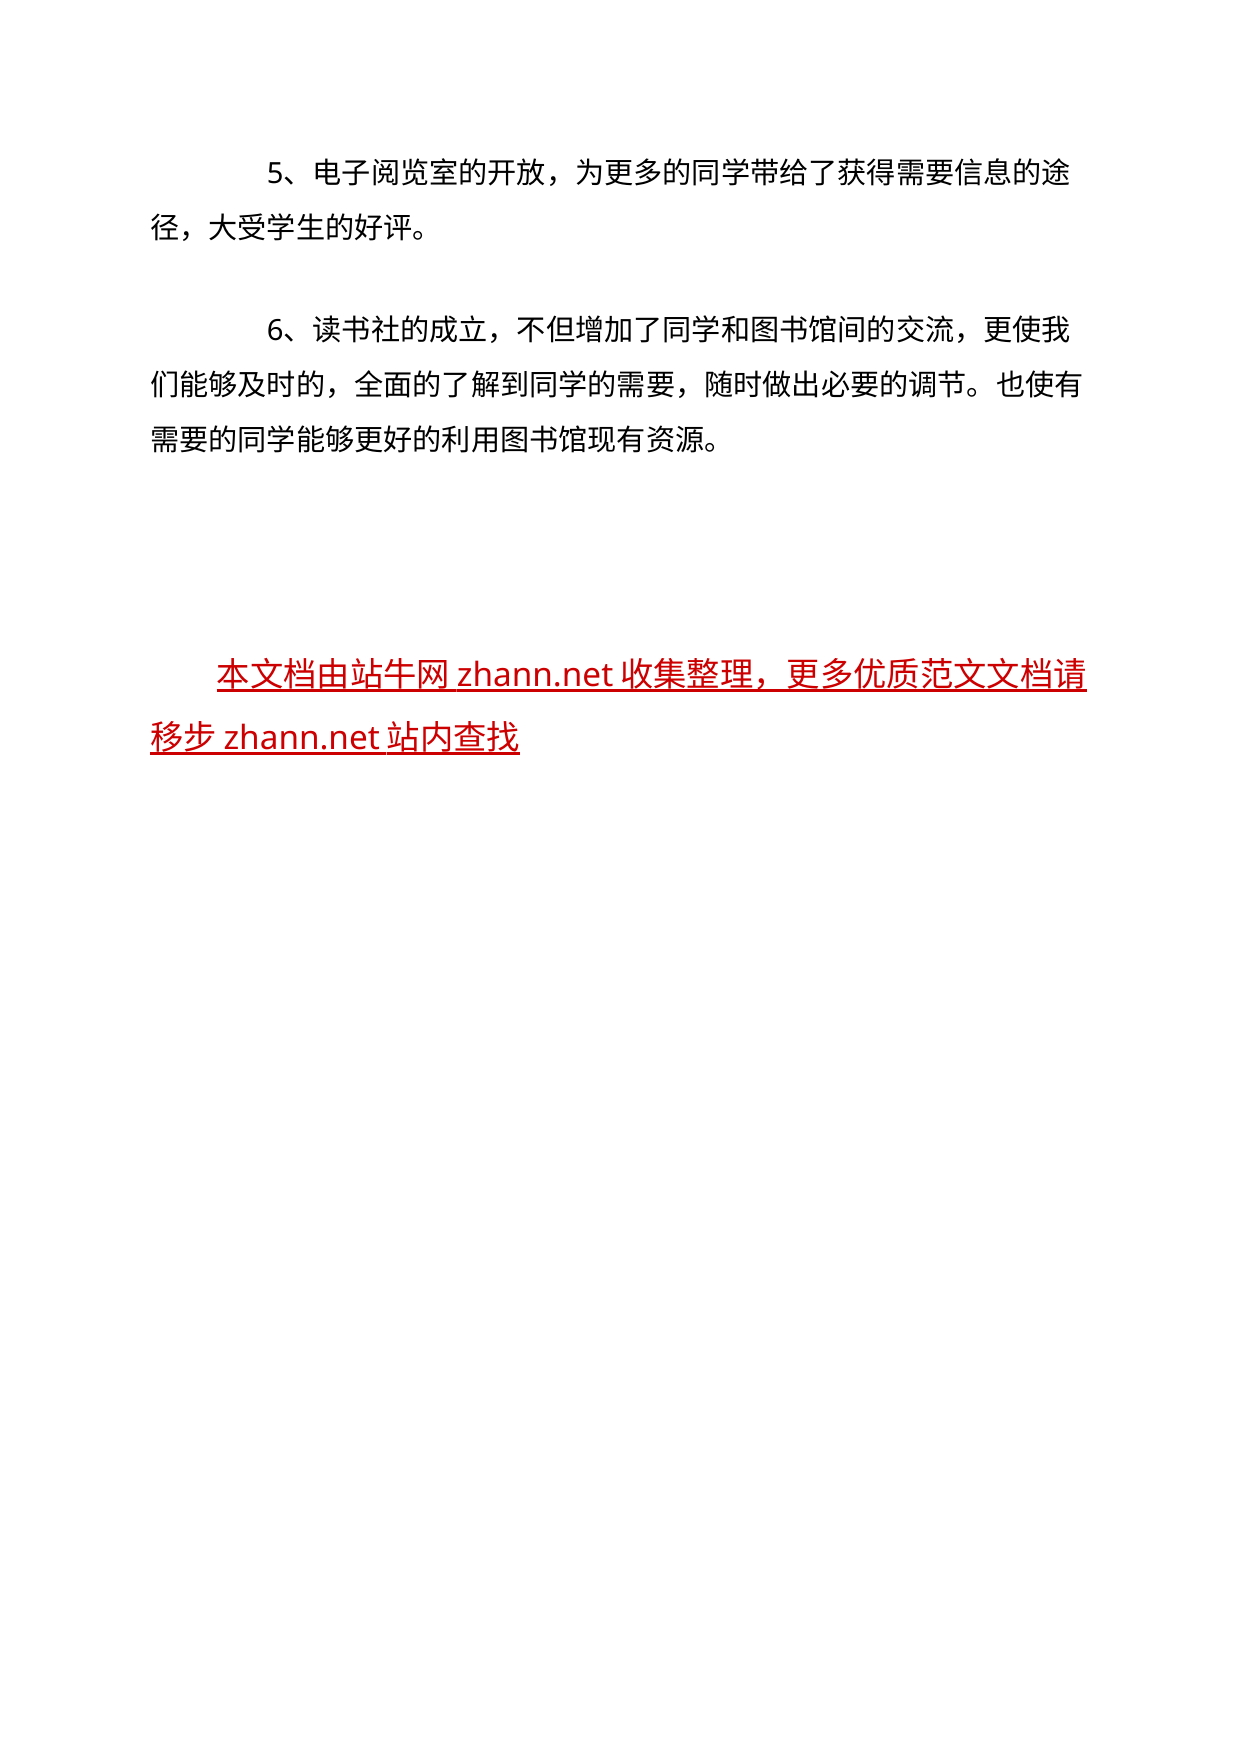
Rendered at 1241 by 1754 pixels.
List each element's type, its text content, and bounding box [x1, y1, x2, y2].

text 本文档由站牛网zhann.net收集整理，更多优质范文文档请移步zhann.net站内查找 [150, 648, 1090, 759]
text 5、电子阅览室的开放，为更多的同学带给了获得需要信息的途径，大受学生的好评。 [150, 150, 1090, 247]
text 6、读书社的成立，不但增加了同学和图书馆间的交流，更使我们能够及时的，全面的了解到同学的需要，随时做出必要的调节。也使有需要的同学能够更好的利用图书馆现有资源。 [150, 307, 1090, 459]
